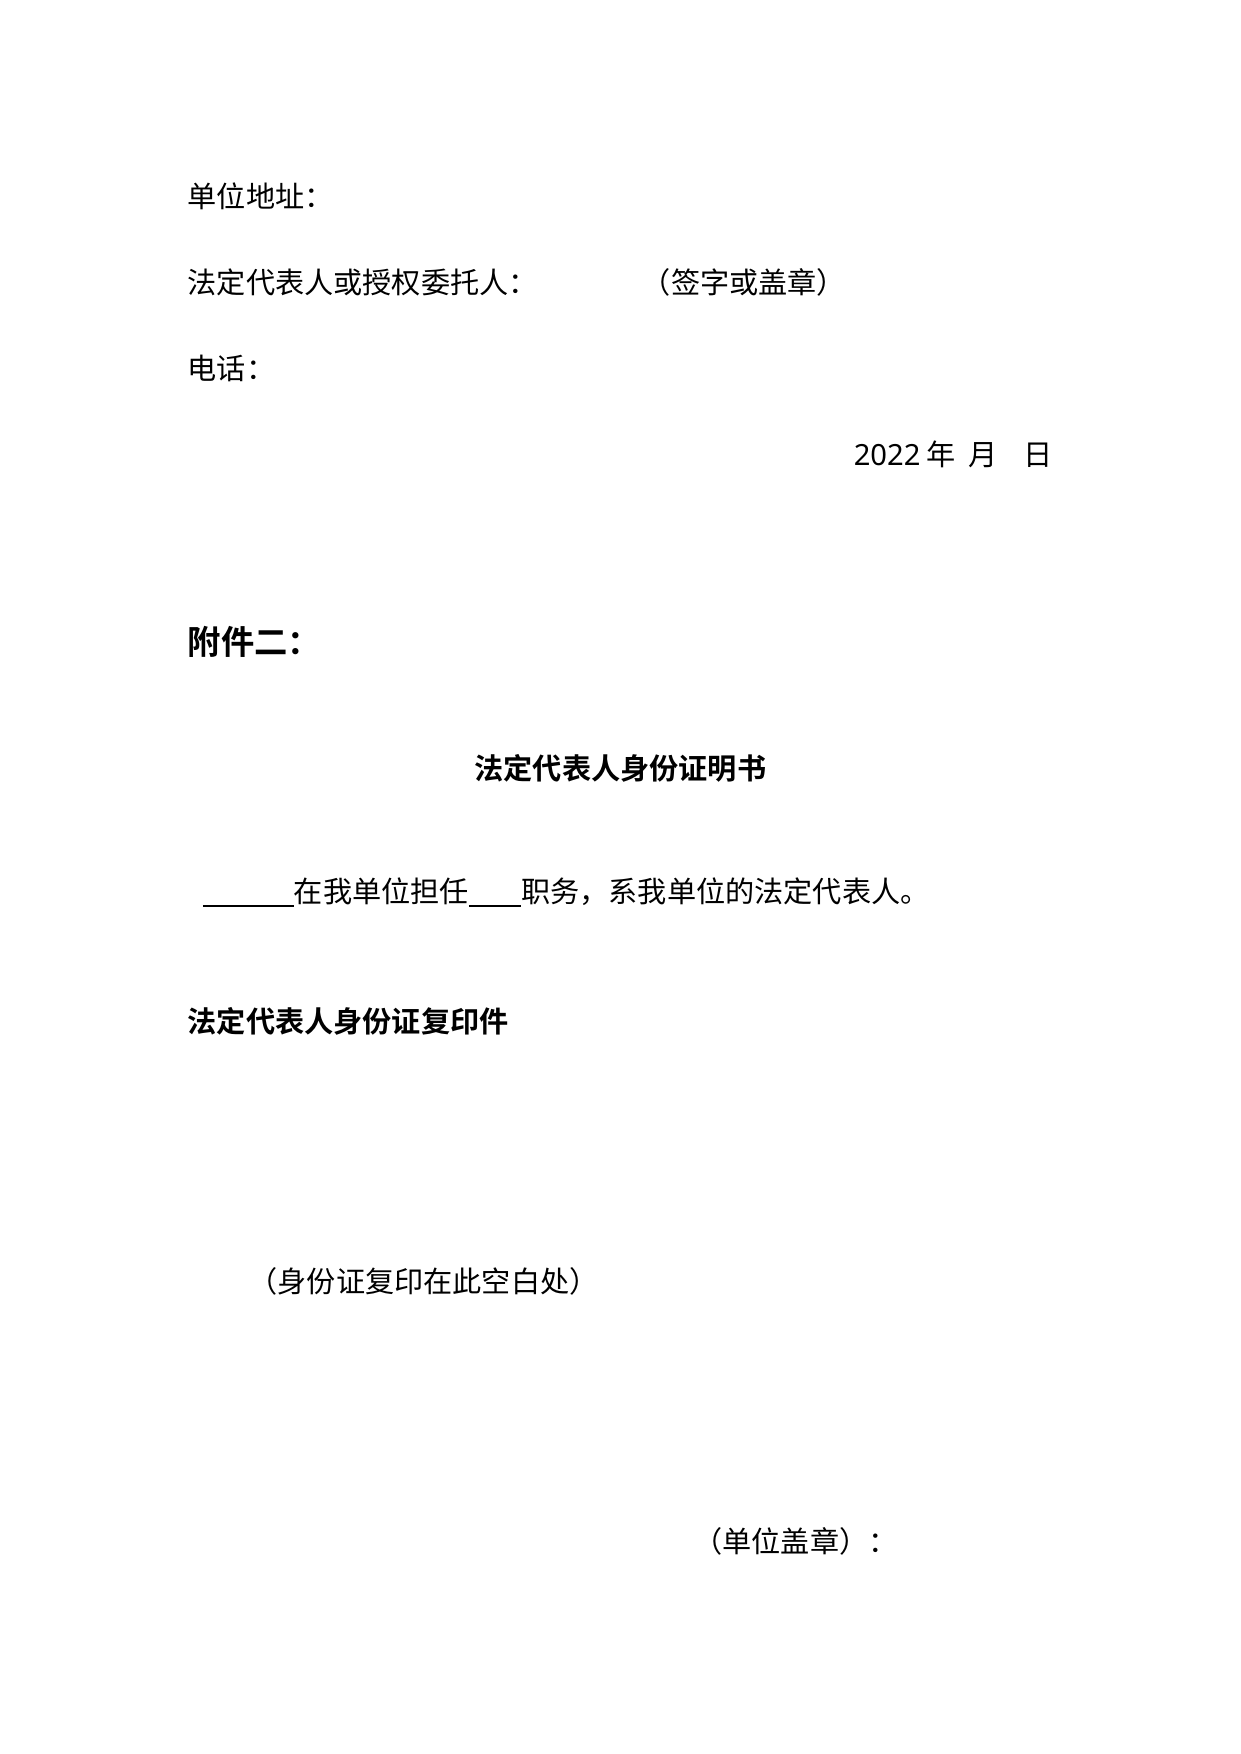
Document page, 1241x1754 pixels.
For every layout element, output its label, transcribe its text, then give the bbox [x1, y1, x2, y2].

text 在我单位担任 职务，系我单位的法定代表人。 [187, 857, 1053, 922]
text （单位盖章）： [187, 1507, 1053, 1572]
text （身份证复印在此空白处） [187, 1247, 1053, 1312]
text 2022年 月 日 [187, 420, 1053, 485]
subtitle 附件二： [187, 607, 1053, 672]
text 法定代表人身份证复印件 [187, 987, 1053, 1052]
text 法定代表人或授权委托人： （签字或盖章） [187, 248, 1009, 313]
text 电话： [187, 334, 1009, 399]
text 单位地址： [187, 162, 1009, 227]
subtitle 法定代表人身份证明书 [187, 734, 1053, 799]
